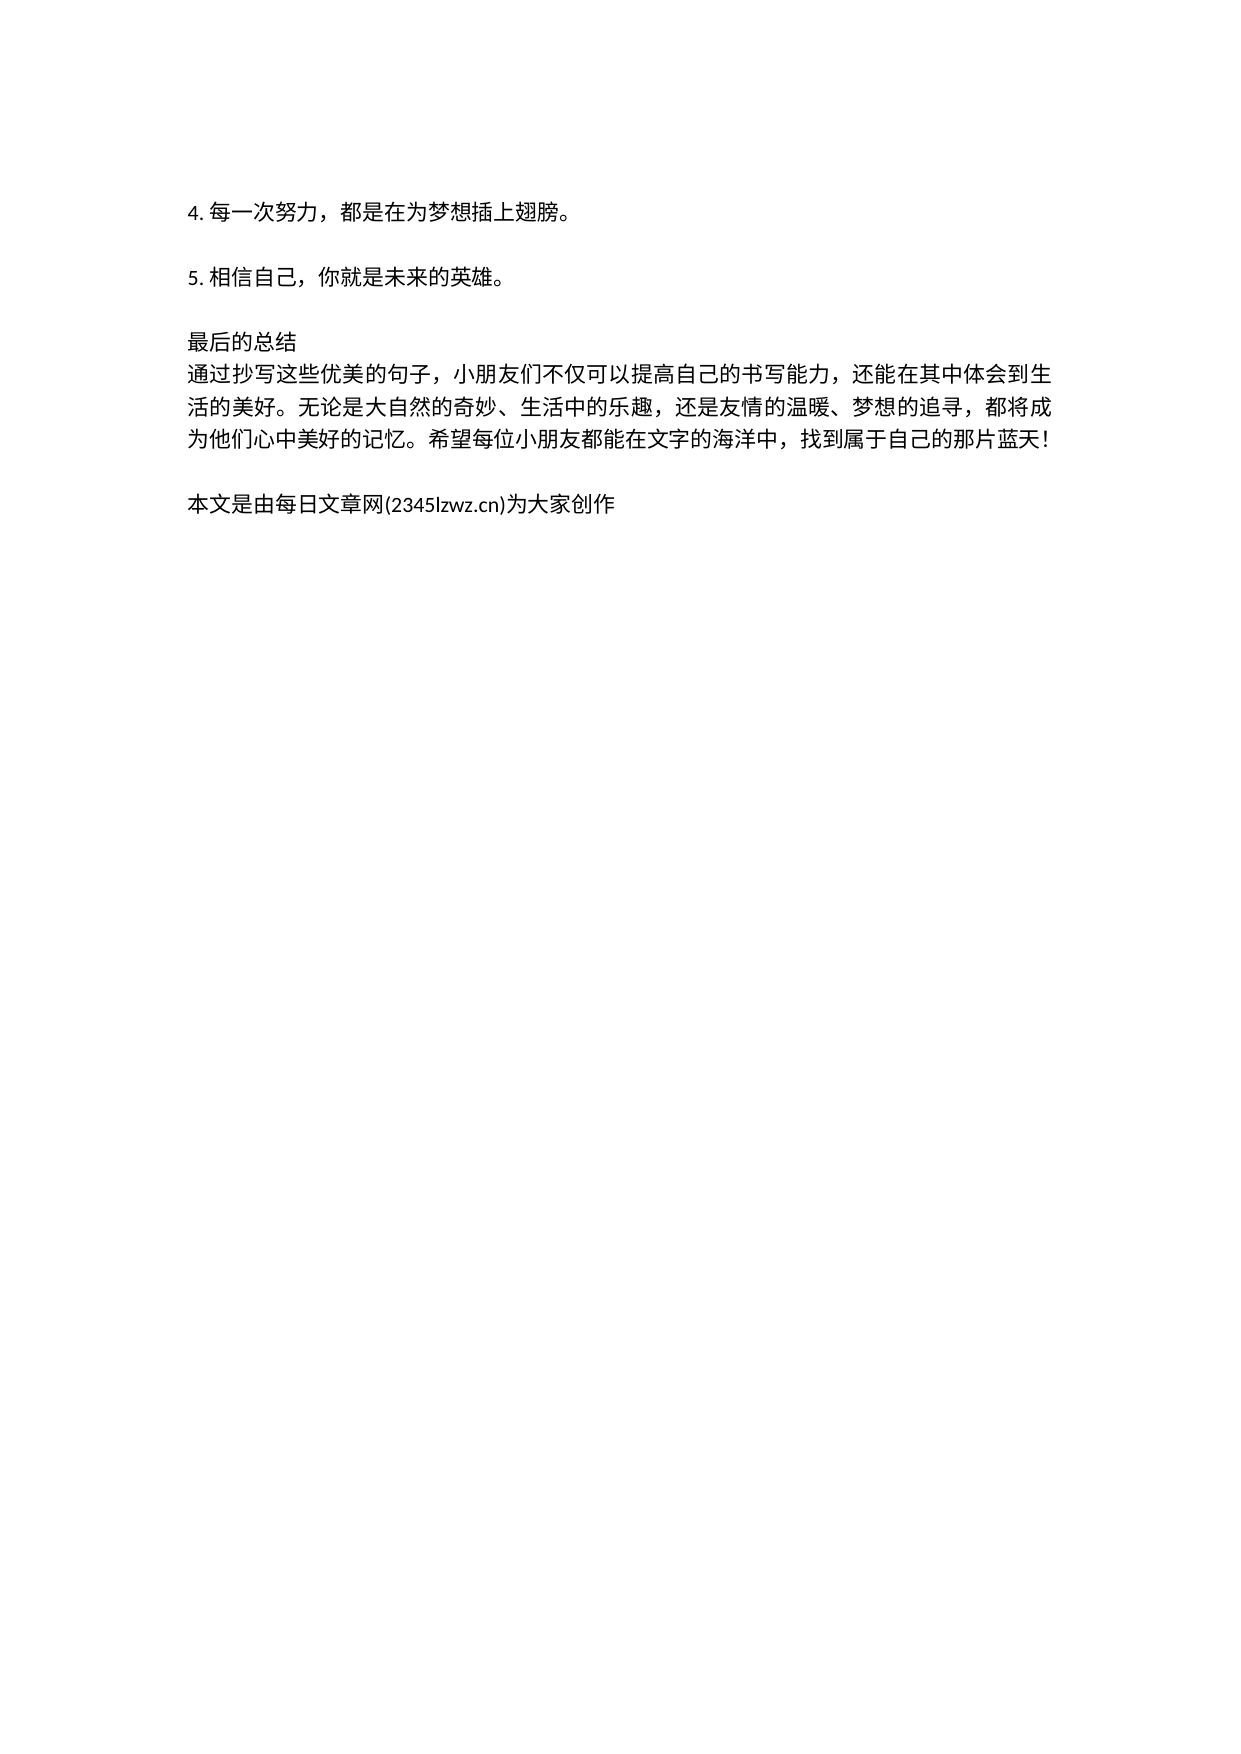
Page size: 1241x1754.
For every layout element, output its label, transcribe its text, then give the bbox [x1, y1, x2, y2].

text 本文是由每日文章网(2345lzwz.cn)为大家创作 [187, 487, 1053, 519]
text 5. 相信自己，你就是未来的英雄。 [187, 259, 1053, 292]
text 4. 每一次努力，都是在为梦想插上翅膀。 [187, 194, 1053, 227]
text 通过抄写这些优美的句子，小朋友们不仅可以提高自己的书写能力，还能在其中体会到生活的美好。无论是大自然的奇妙、生活中的乐趣，还是友情的温暖、梦想的追寻，都将成为他们心中美好的记忆。希望每位小朋友都能在文字的海洋中，找到属于自己的那片蓝天！ [187, 357, 1053, 454]
text 最后的总结 [187, 324, 1053, 357]
